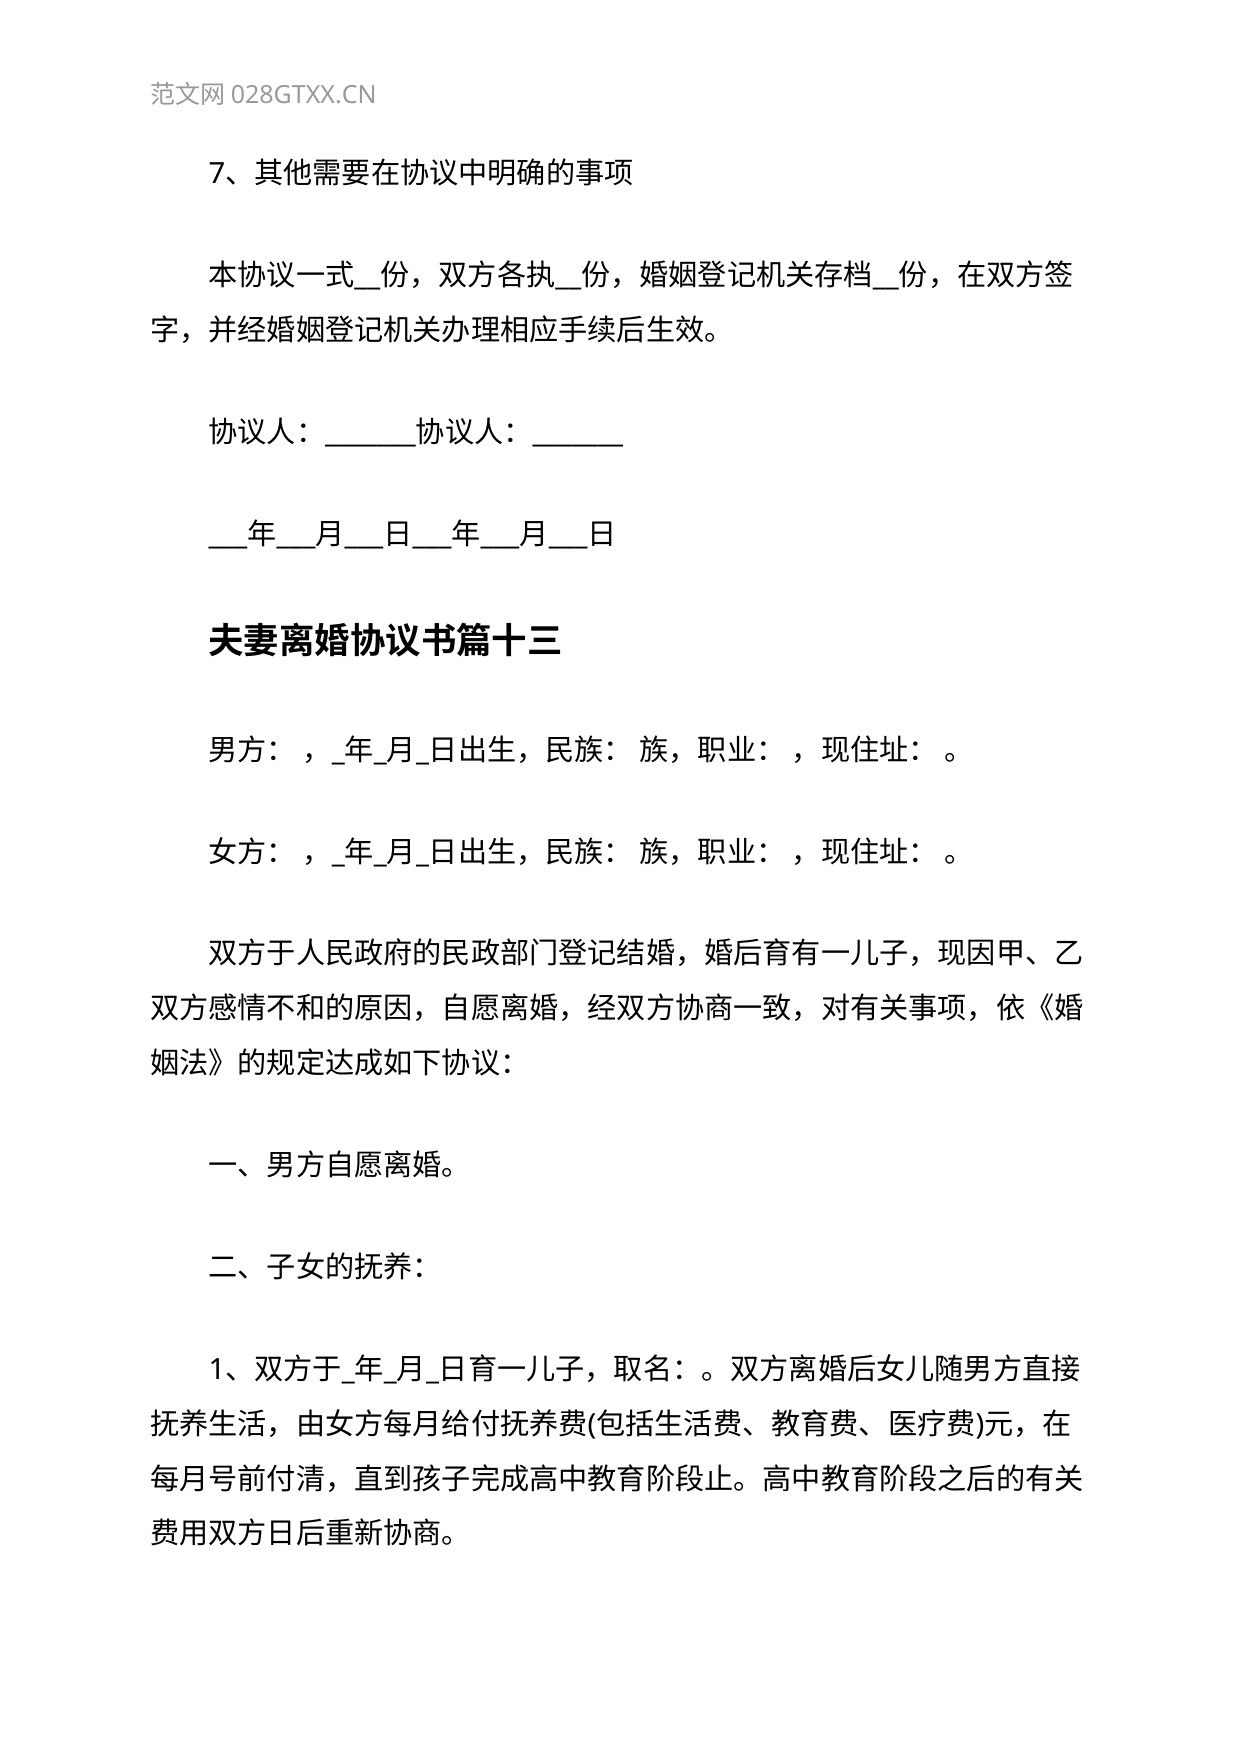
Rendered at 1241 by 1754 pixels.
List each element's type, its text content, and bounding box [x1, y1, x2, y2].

text ___年___月___日___年___月___日 [150, 511, 1090, 553]
text 二、子女的抚养： [150, 1243, 1090, 1286]
text 7、其他需要在协议中明确的事项 [150, 150, 1090, 192]
text 女方： ，_年_月_日出生，民族： 族，职业： ，现住址： 。 [150, 828, 1090, 871]
text 本协议一式__份，双方各执__份，婚姻登记机关存档__份，在双方签字，并经婚姻登记机关办理相应手续后生效。 [150, 252, 1090, 349]
text 协议人：_______协议人：_______ [150, 409, 1090, 451]
text 一、男方自愿离婚。 [150, 1142, 1090, 1184]
text 1、双方于_年_月_日育一儿子，取名：。双方离婚后女儿随男方直接抚养生活，由女方每月给付抚养费(包括生活费、教育费、医疗费)元，在每月号前付清，直到孩子完成高中教育阶段止。高中教育阶段之后的有关费用双方日后重新协商。 [150, 1345, 1090, 1552]
text 夫妻离婚协议书篇十三 [150, 613, 1090, 664]
text 男方： ，_年_月_日出生，民族： 族，职业： ，现住址： 。 [150, 726, 1090, 768]
text 双方于人民政府的民政部门登记结婚，婚后育有一儿子，现因甲、乙双方感情不和的原因，自愿离婚，经双方协商一致，对有关事项，依《婚姻法》的规定达成如下协议： [150, 930, 1090, 1082]
